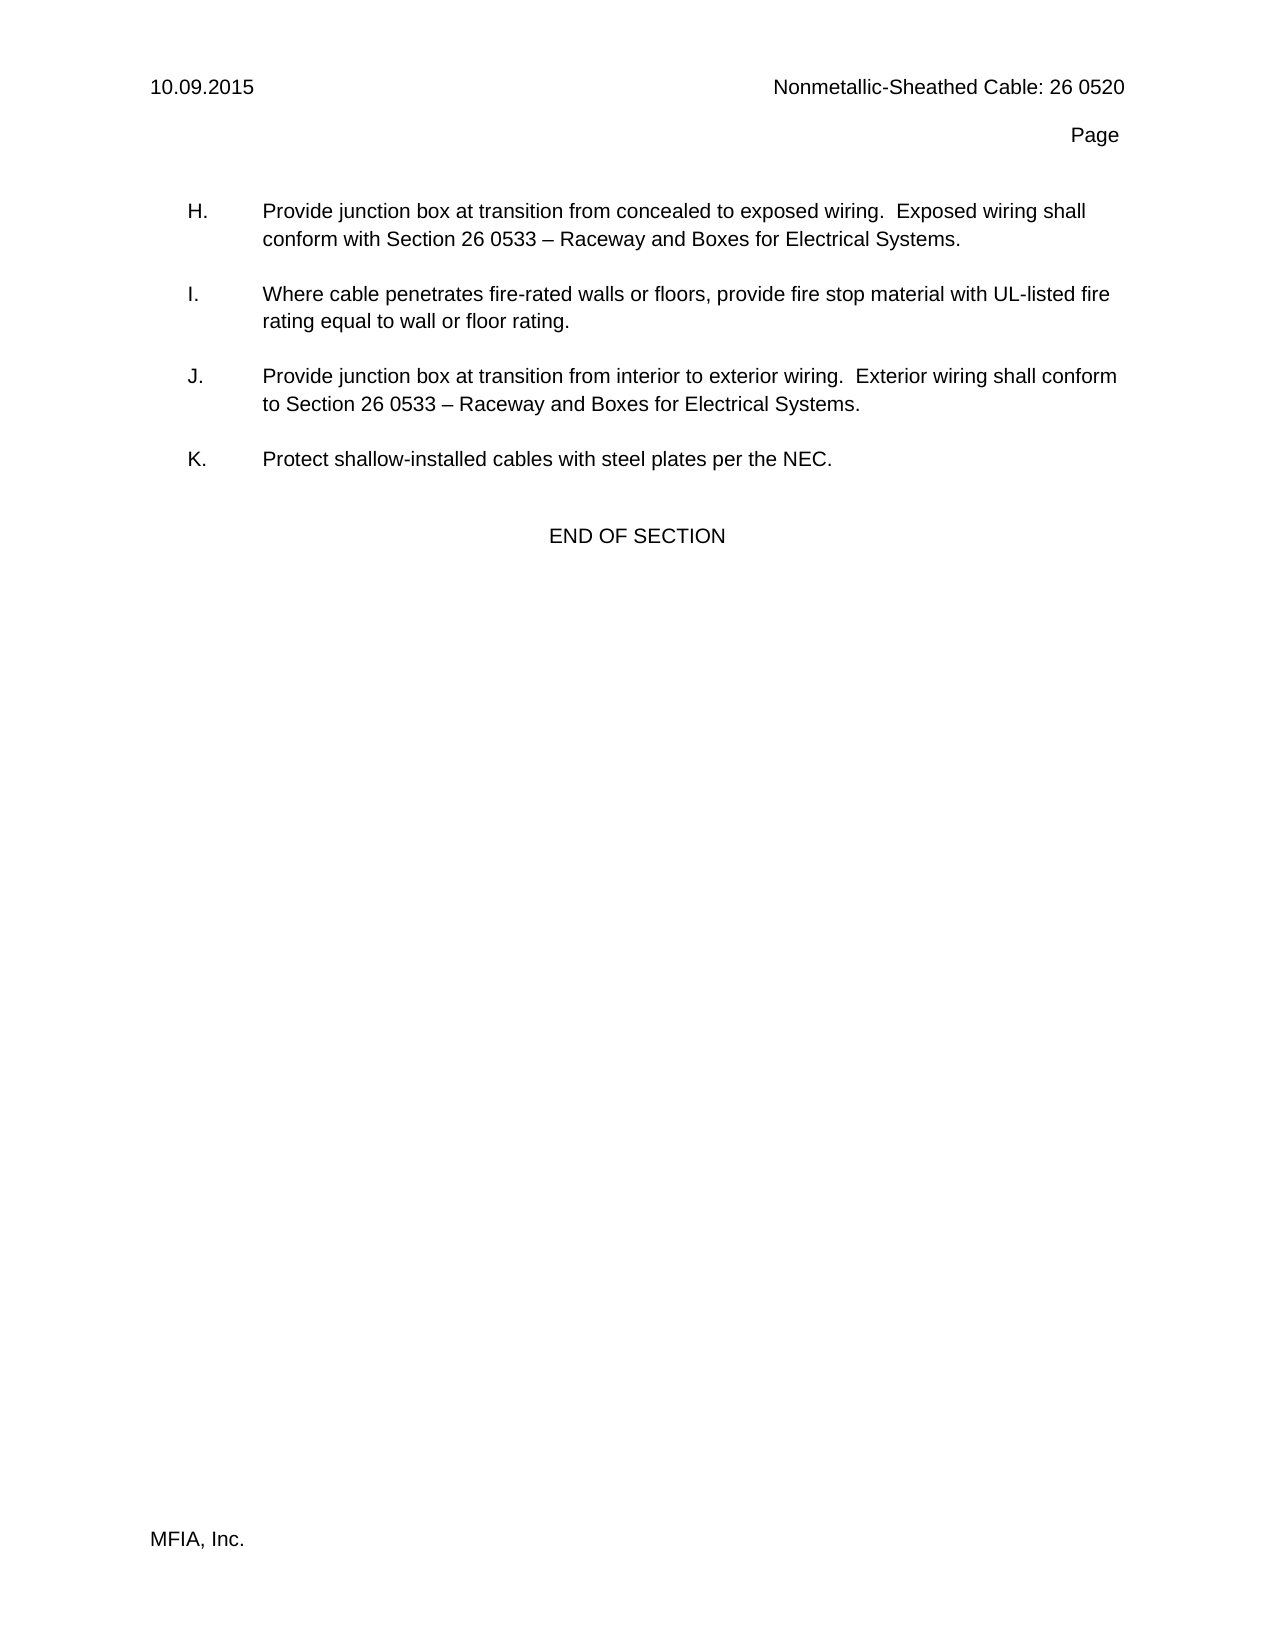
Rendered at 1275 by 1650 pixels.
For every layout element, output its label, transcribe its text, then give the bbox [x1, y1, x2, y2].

text J. Provide junction box at transition from interior to exterior wiring. Exterior wiring shall conform to Section 26 0533 – Raceway and Boxes for Electrical Systems. [187, 364, 1125, 416]
text H. Provide junction box at transition from concealed to exposed wiring. Exposed wiring shall conform with Section 26 0533 – Raceway and Boxes for Electrical Systems. [187, 199, 1125, 251]
text END OF SECTION [150, 524, 1125, 548]
text K. Protect shallow-installed cables with steel plates per the NEC. [187, 447, 1125, 471]
text I. Where cable penetrates fire-rated walls or floors, provide fire stop material with UL-listed fire rating equal to wall or floor rating. [187, 282, 1125, 333]
